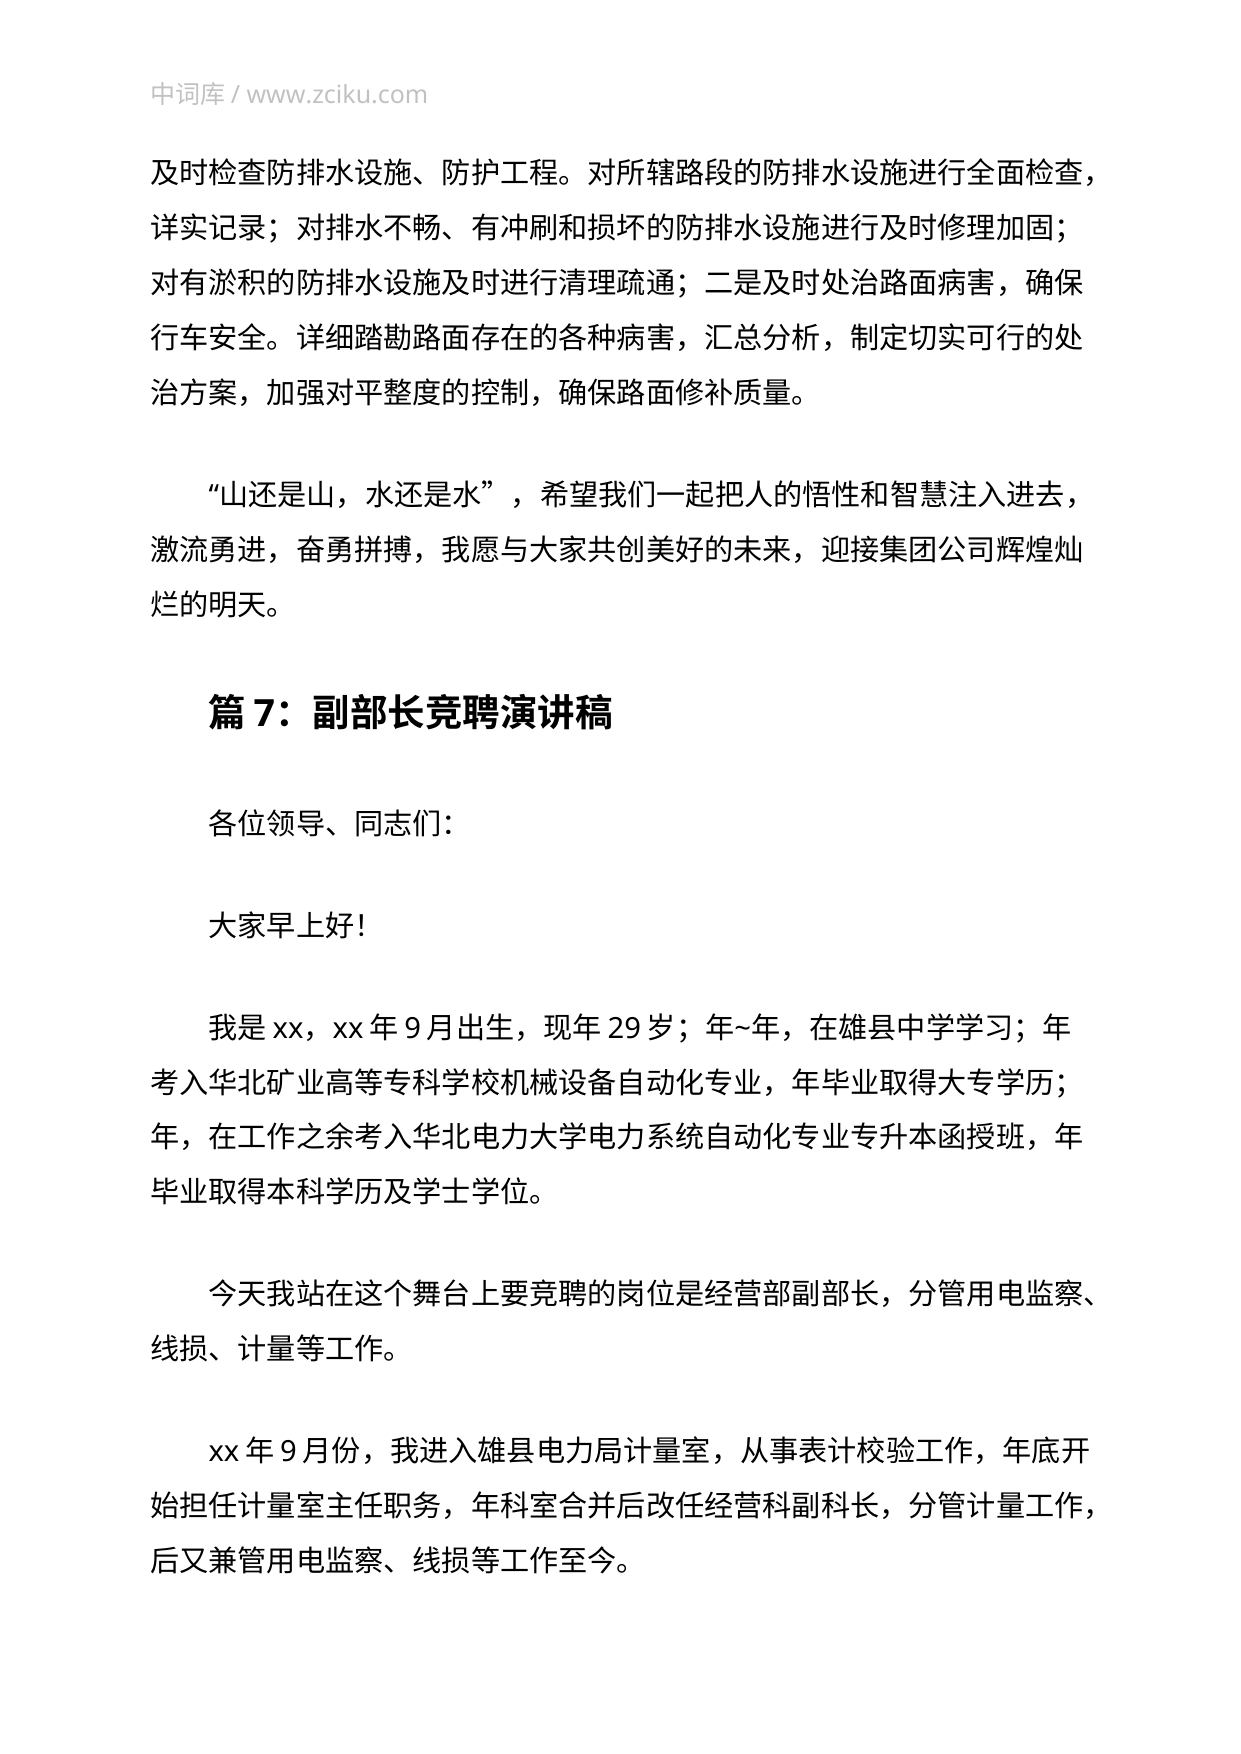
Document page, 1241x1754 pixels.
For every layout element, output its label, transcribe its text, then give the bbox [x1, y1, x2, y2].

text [150, 150, 1090, 412]
text 我是xx，xx年9月出生，现年29岁；年~年，在雄县中学学习；年考入华北矿业高等专科学校机械设备自动化专业，年毕业取得大专学历；年，在工作之余考入华北电力大学电力系统自动化专业专升本函授班，年毕业取得本科学历及学士学位。 [150, 1004, 1090, 1211]
text “山还是山，水还是水”，希望我们一起把人的悟性和智慧注入进去，激流勇进，奋勇拼搏，我愿与大家共创美好的未来，迎接集团公司辉煌灿烂的明天。 [150, 471, 1090, 623]
text 各位领导、同志们： [150, 801, 1090, 843]
text 大家早上好！ [150, 902, 1090, 945]
text 篇7：副部长竞聘演讲稿 [150, 683, 1090, 737]
text xx年9月份，我进入雄县电力局计量室，从事表计校验工作，年底开始担任计量室主任职务，年科室合并后改任经营科副科长，分管计量工作，后又兼管用电监察、线损等工作至今。 [150, 1427, 1090, 1579]
text 今天我站在这个舞台上要竞聘的岗位是经营部副部长，分管用电监察、线损、计量等工作。 [150, 1271, 1090, 1368]
